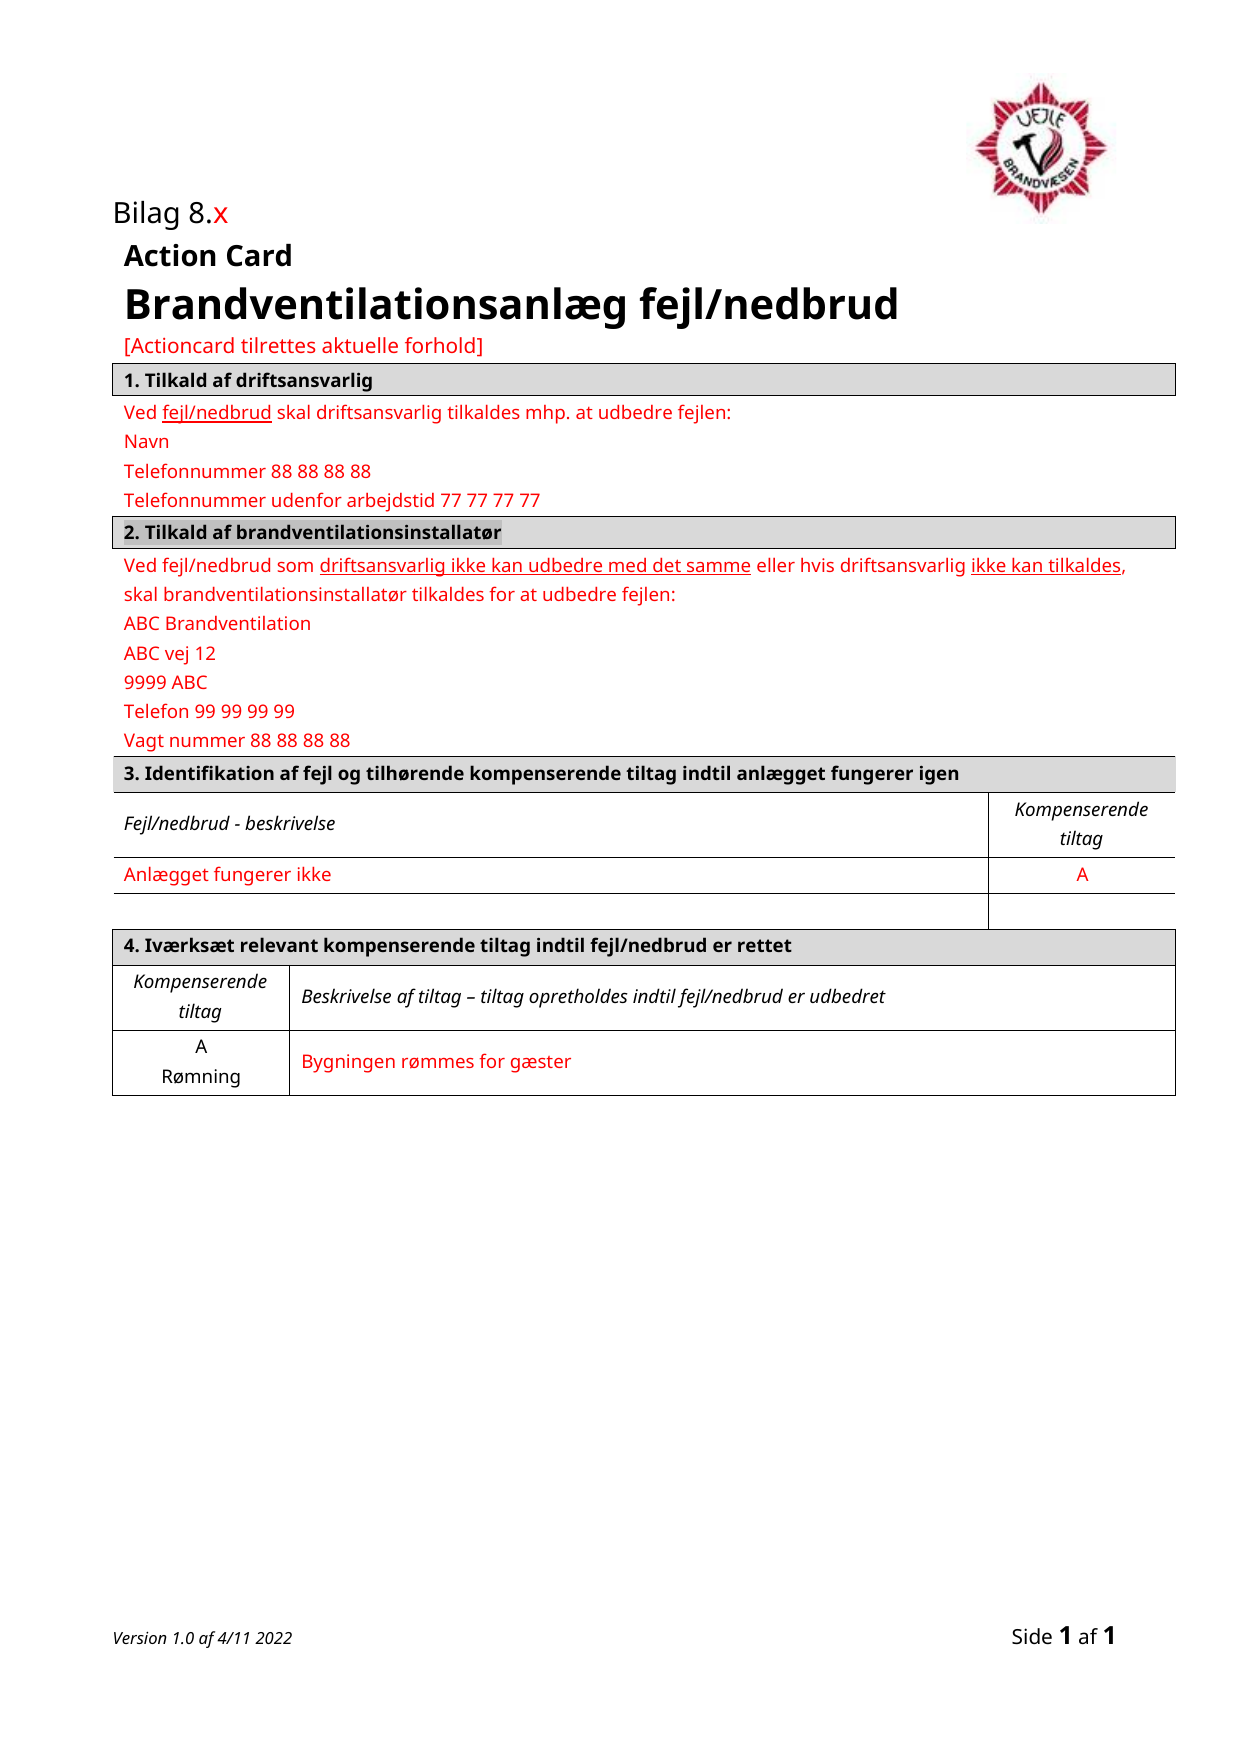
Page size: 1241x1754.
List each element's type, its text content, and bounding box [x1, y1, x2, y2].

table_cell A Rømning [113, 1031, 289, 1095]
table_cell Bygningen rømmes for gæster [290, 1031, 1175, 1095]
table_header Action Card Brandventilationsanlæg fejl/nedbrud [Actioncard tilrettes aktuelle forhold] [113, 232, 1176, 363]
table_cell Ved fejl/nedbrud som driftsansvarlig ikke kan udbedre med det samme eller hvis driftsansvarlig ikke kan tilkaldes, skal brandventilationsinstallatør tilkaldes for at udbedre fejlen: ABC Brandventilation ABC vej 12 9999 ABC Telefon 99 99 99 99 Vagt nummer 88 88 88 88 [113, 549, 1176, 756]
table_cell 4. Iværksæt relevant kompenserende tiltag indtil fejl/nedbrud er rettet [113, 930, 1175, 965]
table_cell Ved fejl/nedbrud skal driftsansvarlig tilkaldes mhp. at udbedre fejlen: Navn Telefonnummer 88 88 88 88 Telefonnummer udenfor arbejdstid 77 77 77 77 [113, 396, 1176, 516]
table_cell Anlægget fungerer ikke [113, 858, 988, 893]
table_cell Kompenserende tiltag [113, 966, 289, 1030]
table_cell Fejl/nedbrud - beskrivelse [113, 793, 988, 857]
table_cell [113, 894, 988, 929]
table_cell 3. Identifikation af fejl og tilhørende kompenserende tiltag indtil anlægget fungerer igen [113, 756, 1176, 792]
table_cell 2. Tilkald af brandventilationsinstallatør [113, 517, 1175, 548]
table_cell [989, 893, 1176, 929]
table_cell 1. Tilkald af driftsansvarlig [113, 364, 1175, 395]
picture [966, 73, 1117, 224]
table_cell A [989, 857, 1176, 893]
table_cell Beskrivelse af tiltag – tiltag opretholdes indtil fejl/nedbrud er udbedret [290, 966, 1175, 1030]
table_cell Kompenserende tiltag [989, 792, 1176, 857]
